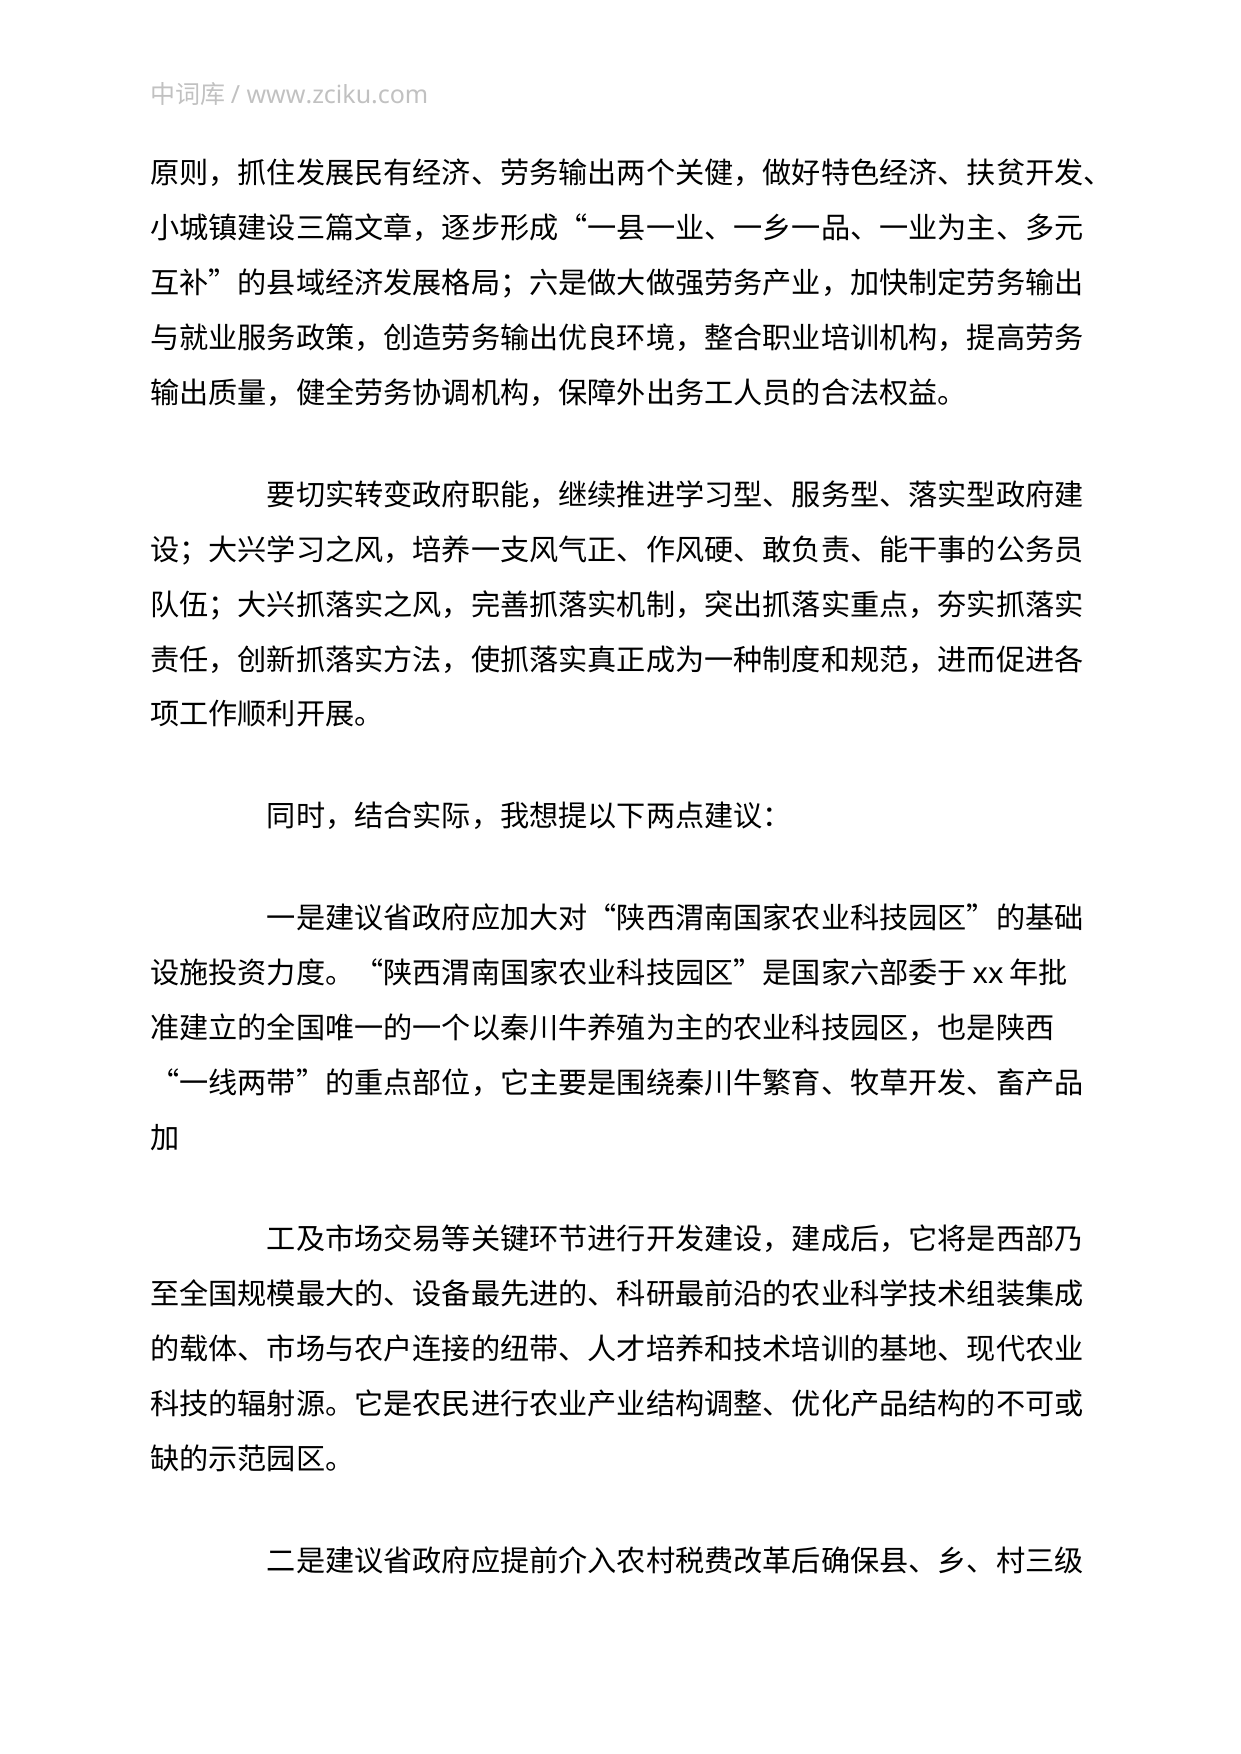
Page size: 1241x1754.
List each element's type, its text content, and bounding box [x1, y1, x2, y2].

text 同时，结合实际，我想提以下两点建议： [150, 793, 1090, 835]
text 要切实转变政府职能，继续推进学习型、服务型、落实型政府建设；大兴学习之风，培养一支风气正、作风硬、敢负责、能干事的公务员队伍；大兴抓落实之风，完善抓落实机制，突出抓落实重点，夯实抓落实责任，创新抓落实方法，使抓落实真正成为一种制度和规范，进而促进各项工作顺利开展。 [150, 471, 1090, 733]
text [150, 150, 1090, 412]
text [150, 1537, 1090, 1579]
text 一是建议省政府应加大对“陕西渭南国家农业科技园区”的基础设施投资力度。“陕西渭南国家农业科技园区”是国家六部委于xx年批准建立的全国唯一的一个以秦川牛养殖为主的农业科技园区，也是陕西“一线两带”的重点部位，它主要是围绕秦川牛繁育、牧草开发、畜产品加 [150, 894, 1090, 1156]
text 工及市场交易等关键环节进行开发建设，建成后，它将是西部乃至全国规模最大的、设备最先进的、科研最前沿的农业科学技术组装集成的载体、市场与农户连接的纽带、人才培养和技术培训的基地、现代农业科技的辐射源。它是农民进行农业产业结构调整、优化产品结构的不可或缺的示范园区。 [150, 1216, 1090, 1478]
